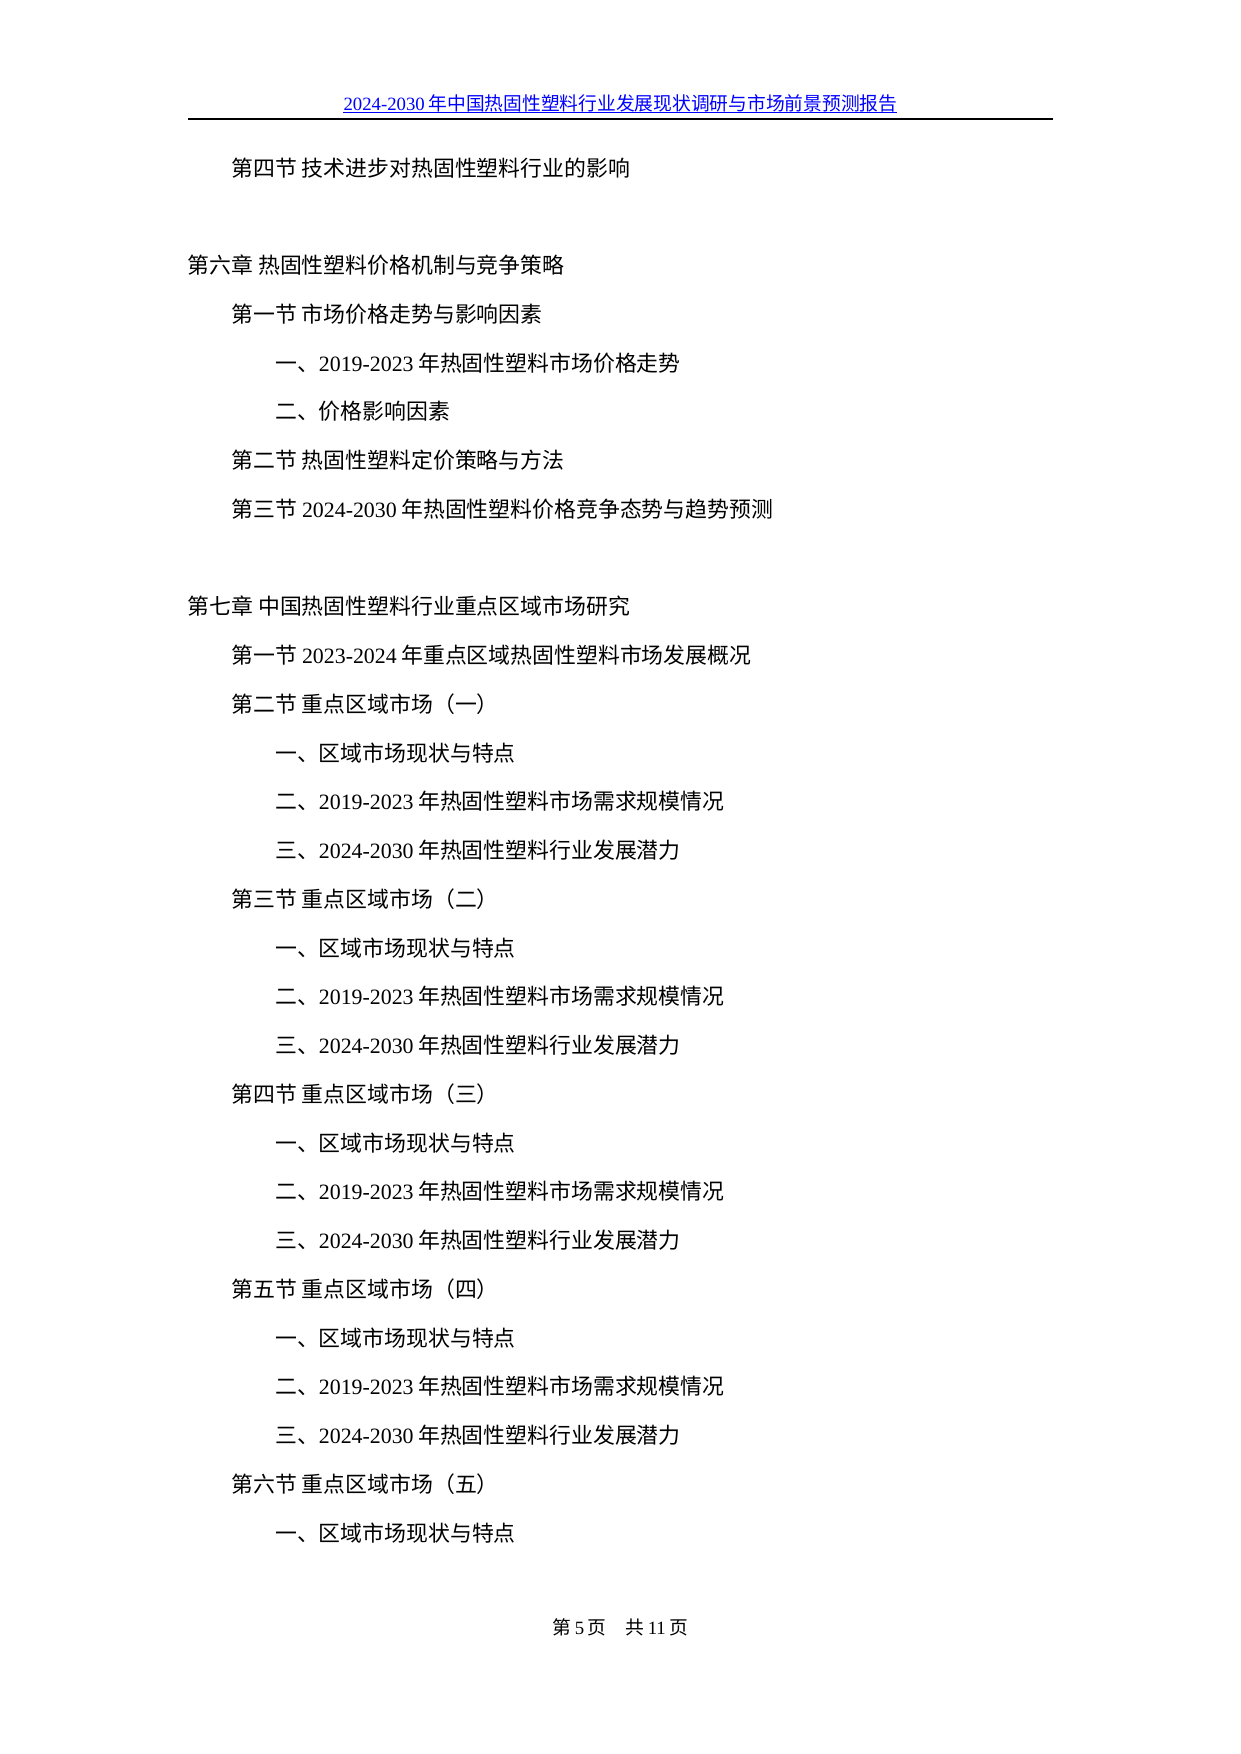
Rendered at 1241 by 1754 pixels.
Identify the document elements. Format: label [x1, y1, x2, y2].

text [187, 150, 1053, 1548]
